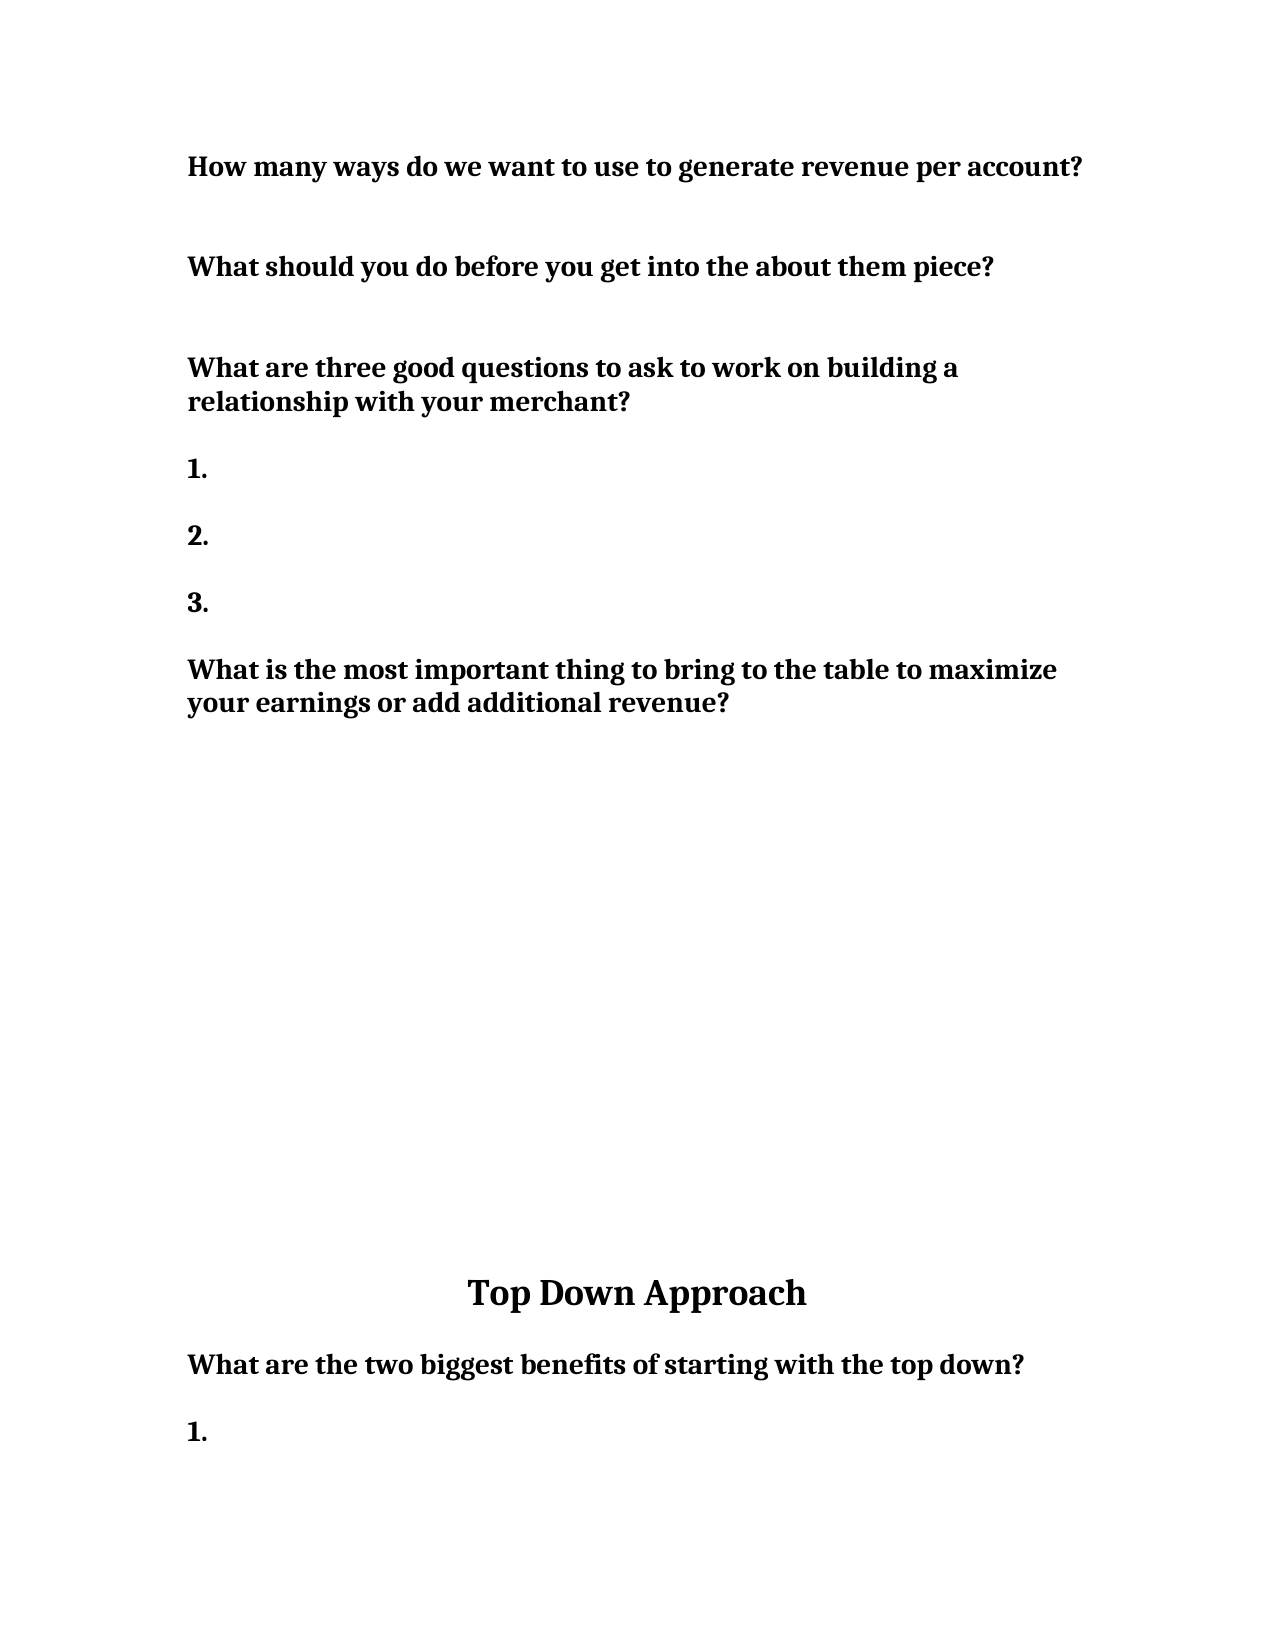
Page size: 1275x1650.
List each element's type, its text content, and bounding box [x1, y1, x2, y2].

text How many ways do we want to use to generate revenue per account? [187, 150, 1087, 183]
text 1. [187, 1415, 1087, 1448]
text What are three good questions to ask to work on building a relationship with your merchant? [187, 351, 1087, 418]
text 2. [187, 519, 1087, 552]
text 3. [187, 586, 1087, 619]
text 1. [187, 452, 1087, 485]
text What are the two biggest benefits of starting with the top down? [187, 1348, 1087, 1381]
text What should you do before you get into the about them piece? [187, 251, 1087, 284]
text Top Down Approach [187, 1271, 1087, 1314]
text What is the most important thing to bring to the table to maximize your earnings or add additional revenue? [187, 653, 1087, 720]
